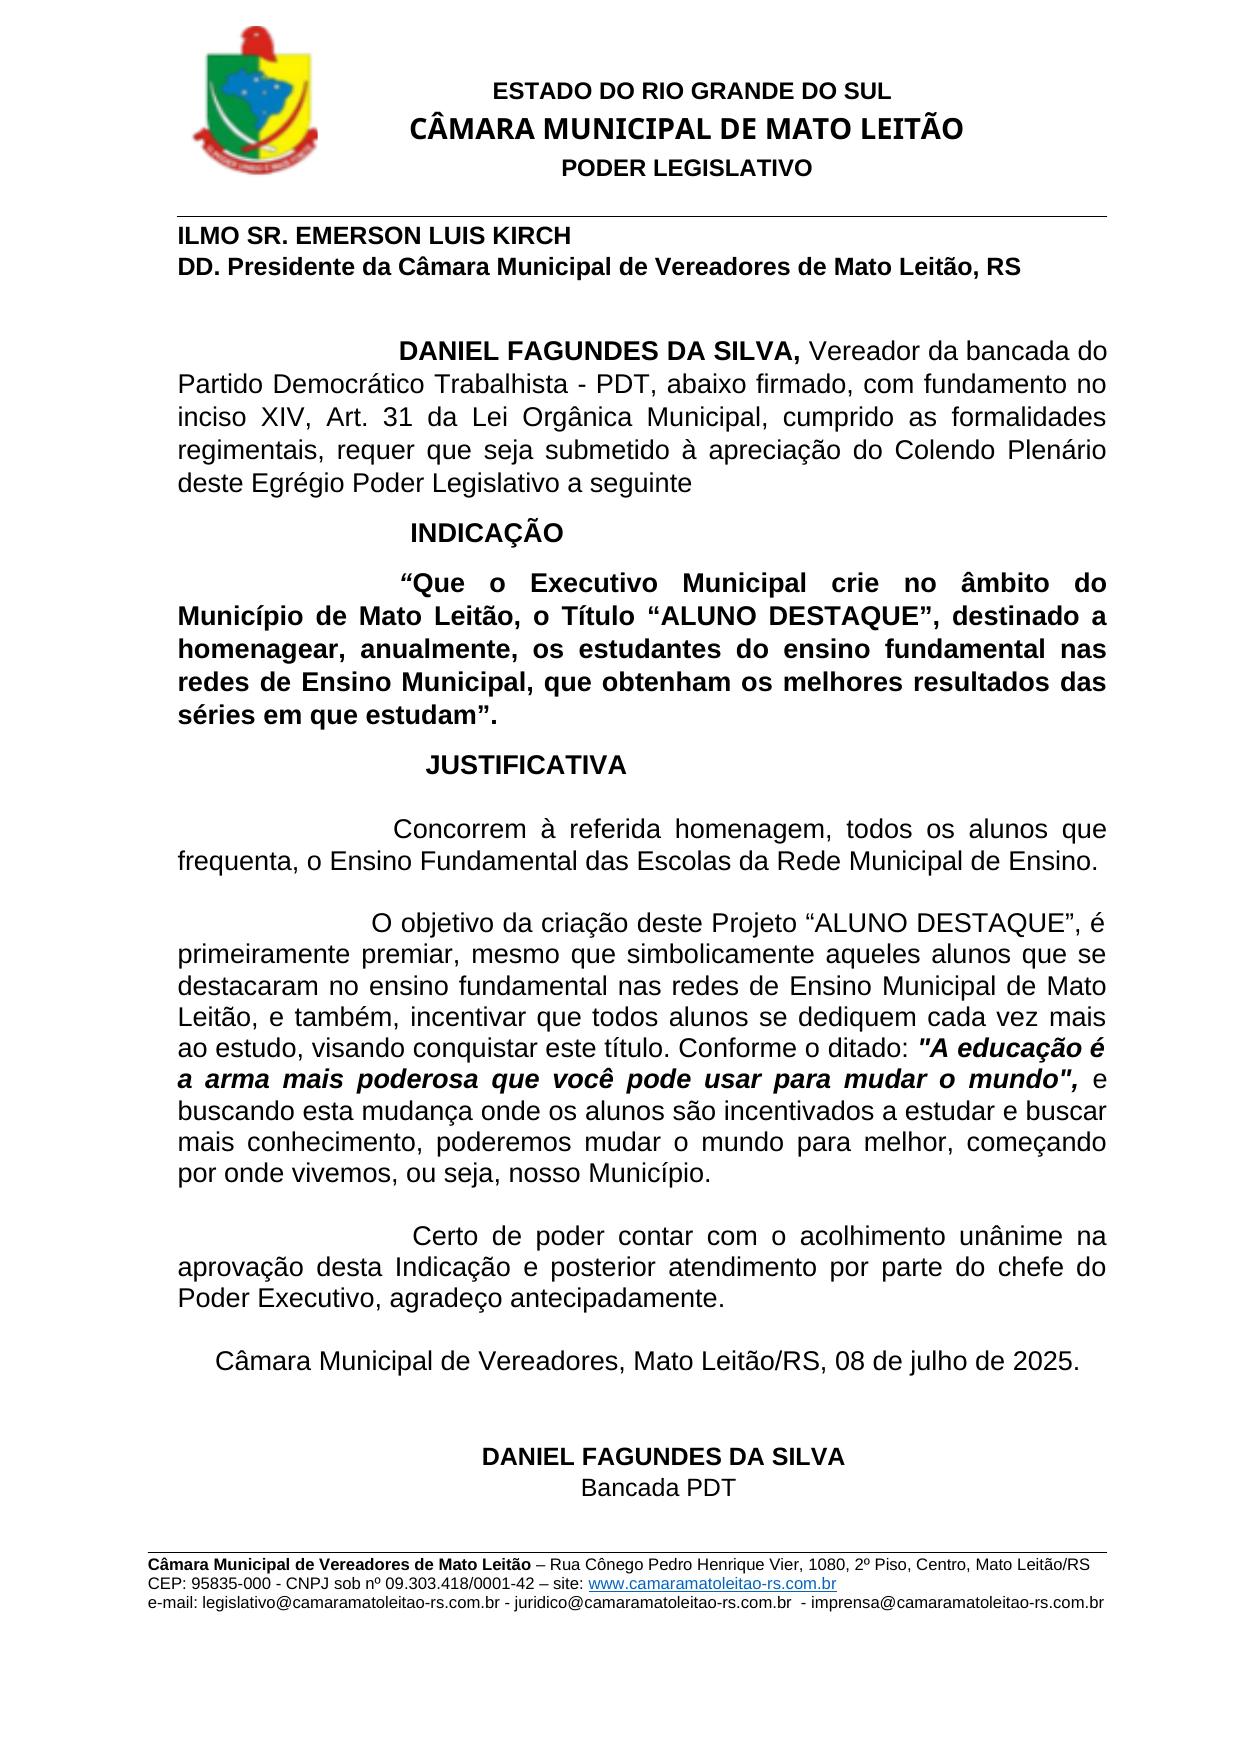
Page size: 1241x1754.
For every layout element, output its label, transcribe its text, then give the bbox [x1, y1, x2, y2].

text DD. Presidente da Câmara Municipal de Vereadores de Mato Leitão, RS [177, 252, 1107, 280]
text DANIEL FAGUNDES DA SILVA, Vereador da bancada do Partido Democrático Trabalhista - PDT, abaixo firmado, com fundamento no inciso XIV, Art. 31 da Lei Orgânica Municipal, cumprido as formalidades regimentais, requer que seja submetido à apreciação do Colendo Plenário deste Egrégio Poder Legislativo a seguinte [177, 334, 1107, 498]
text INDICAÇÃO [177, 517, 1107, 548]
text Certo de poder contar com o acolhimento unânime na aprovação desta Indicação e posterior atendimento por parte do chefe do Poder Executivo, agradeço antecipadamente. [177, 1219, 1107, 1313]
text ILMO SR. EMERSON LUIS KIRCH [177, 221, 1107, 249]
text JUSTIFICATIVA [177, 749, 1107, 780]
text O objetivo da criação deste Projeto “ALUNO DESTAQUE”, é primeiramente premiar, mesmo que simbolicamente aqueles alunos que se destacaram no ensino fundamental nas redes de Ensino Municipal de Mato Leitão, e também, incentivar que todos alunos se dediquem cada vez mais ao estudo, visando conquistar este título. Conforme o ditado: "A educação é a arma mais poderosa que você pode usar para mudar o mundo", e buscando esta mudança onde os alunos são incentivados a estudar e buscar mais conhecimento, poderemos mudar o mundo para melhor, começando por onde vivemos, ou seja, nosso Município. [177, 907, 1107, 1188]
text Concorrem à referida homenagem, todos os alunos que frequenta, o Ensino Fundamental das Escolas da Rede Municipal de Ensino. [177, 813, 1107, 876]
text Bancada PDT [177, 1473, 1107, 1502]
text “Que o Executivo Municipal crie no âmbito do Município de Mato Leitão, o Título “ALUNO DESTAQUE”, destinado a homenagear, anualmente, os estudantes do ensino fundamental nas redes de Ensino Municipal, que obtenham os melhores resultados das séries em que estudam”. [177, 567, 1107, 730]
picture [177, 26, 318, 183]
text DANIEL FAGUNDES DA SILVA [325, 1442, 1107, 1471]
text Câmara Municipal de Vereadores, Mato Leitão/RS, 08 de julho de 2025. [177, 1344, 1107, 1376]
